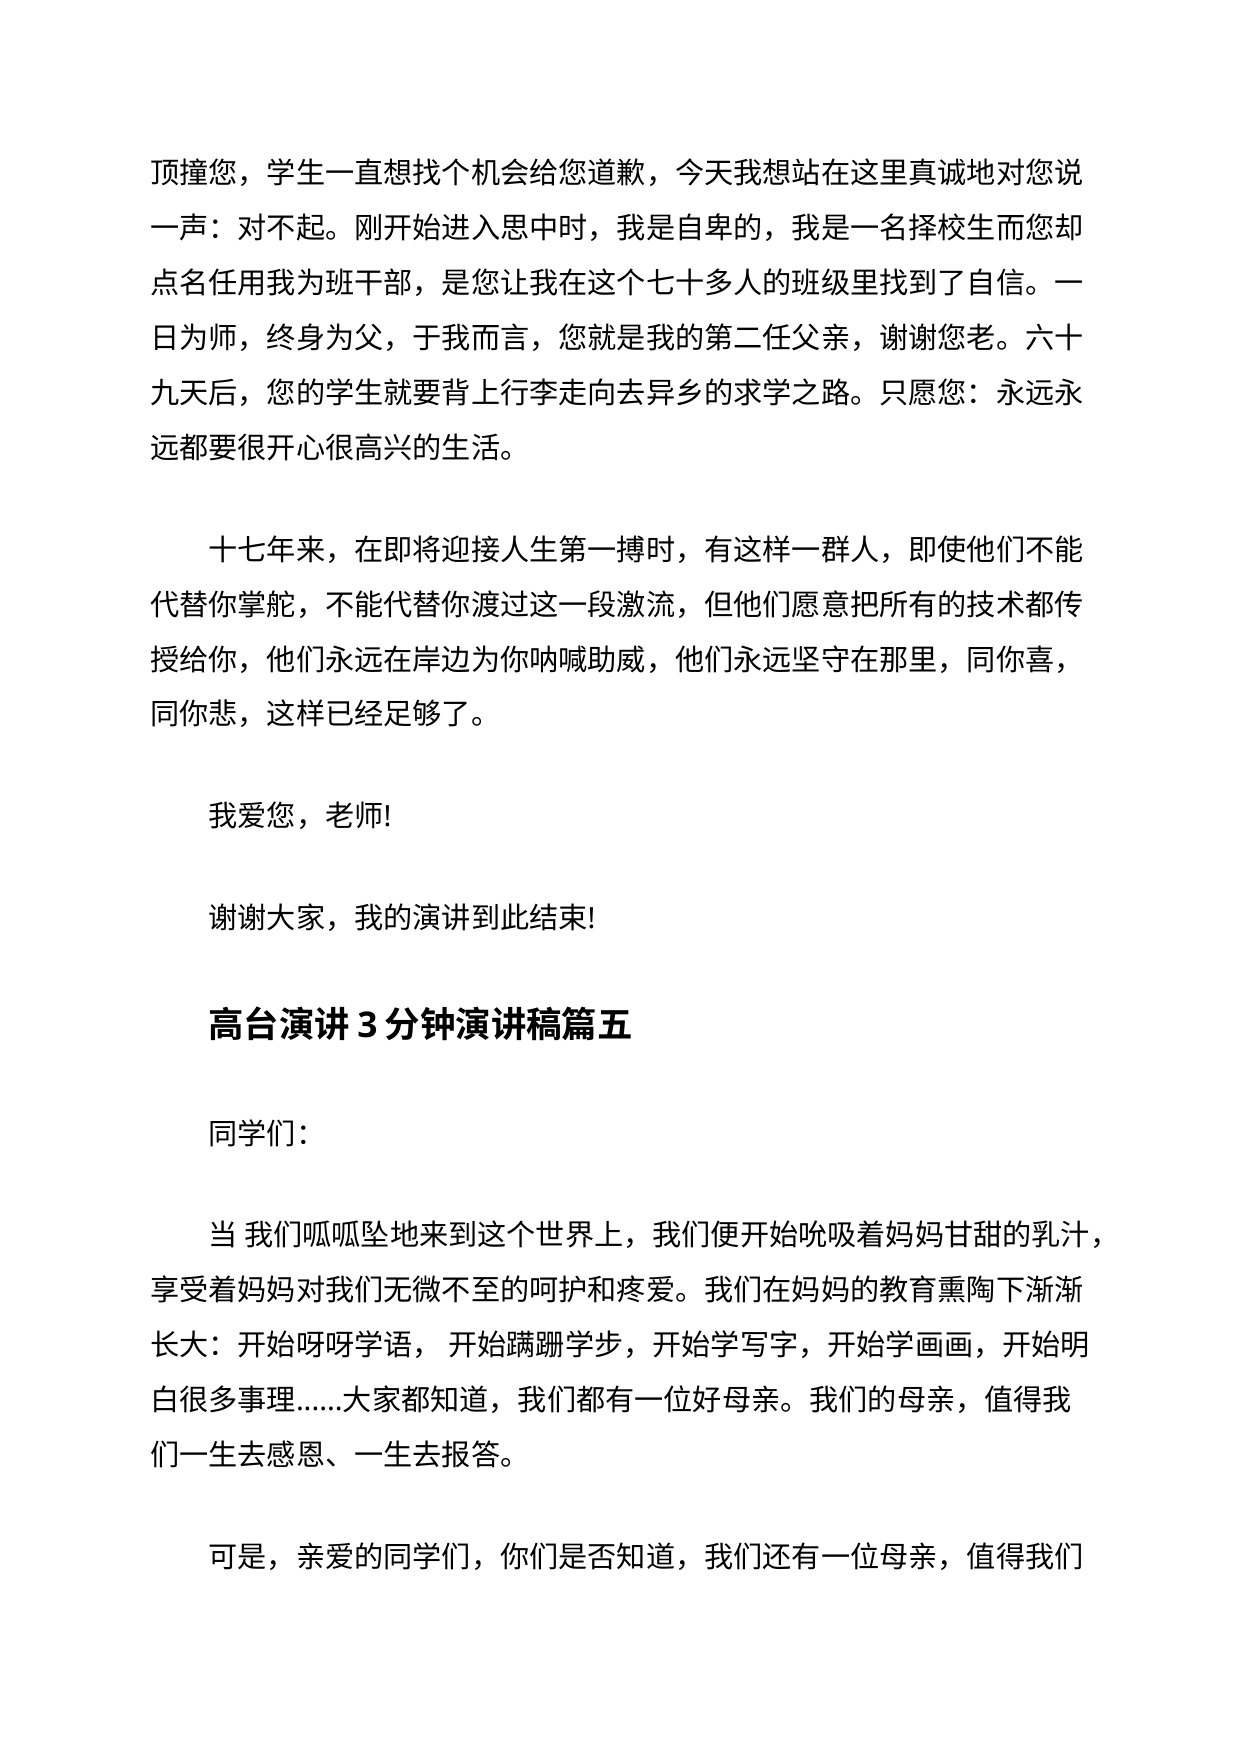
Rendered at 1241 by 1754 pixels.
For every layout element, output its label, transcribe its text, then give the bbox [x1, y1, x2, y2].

text 谢谢大家，我的演讲到此结束! [150, 895, 1090, 937]
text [150, 150, 1090, 467]
text 同学们： [150, 1110, 1090, 1152]
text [150, 1533, 1090, 1576]
text 我爱您，老师! [150, 793, 1090, 835]
text 当 我们呱呱坠地来到这个世界上，我们便开始吮吸着妈妈甘甜的乳汁，享受着妈妈对我们无微不至的呵护和疼爱。我们在妈妈的教育熏陶下渐渐长大：开始呀呀学语， 开始蹒跚学步，开始学写字，开始学画画，开始明白很多事理......大家都知道，我们都有一位好母亲。我们的母亲，值得我们一生去感恩、一生去报答。 [150, 1212, 1090, 1474]
text 高台演讲3分钟演讲稿篇五 [150, 997, 1090, 1048]
text 十七年来，在即将迎接人生第一搏时，有这样一群人，即使他们不能代替你掌舵，不能代替你渡过这一段激流，但他们愿意把所有的技术都传授给你，他们永远在岸边为你呐喊助威，他们永远坚守在那里，同你喜，同你悲，这样已经足够了。 [150, 526, 1090, 733]
